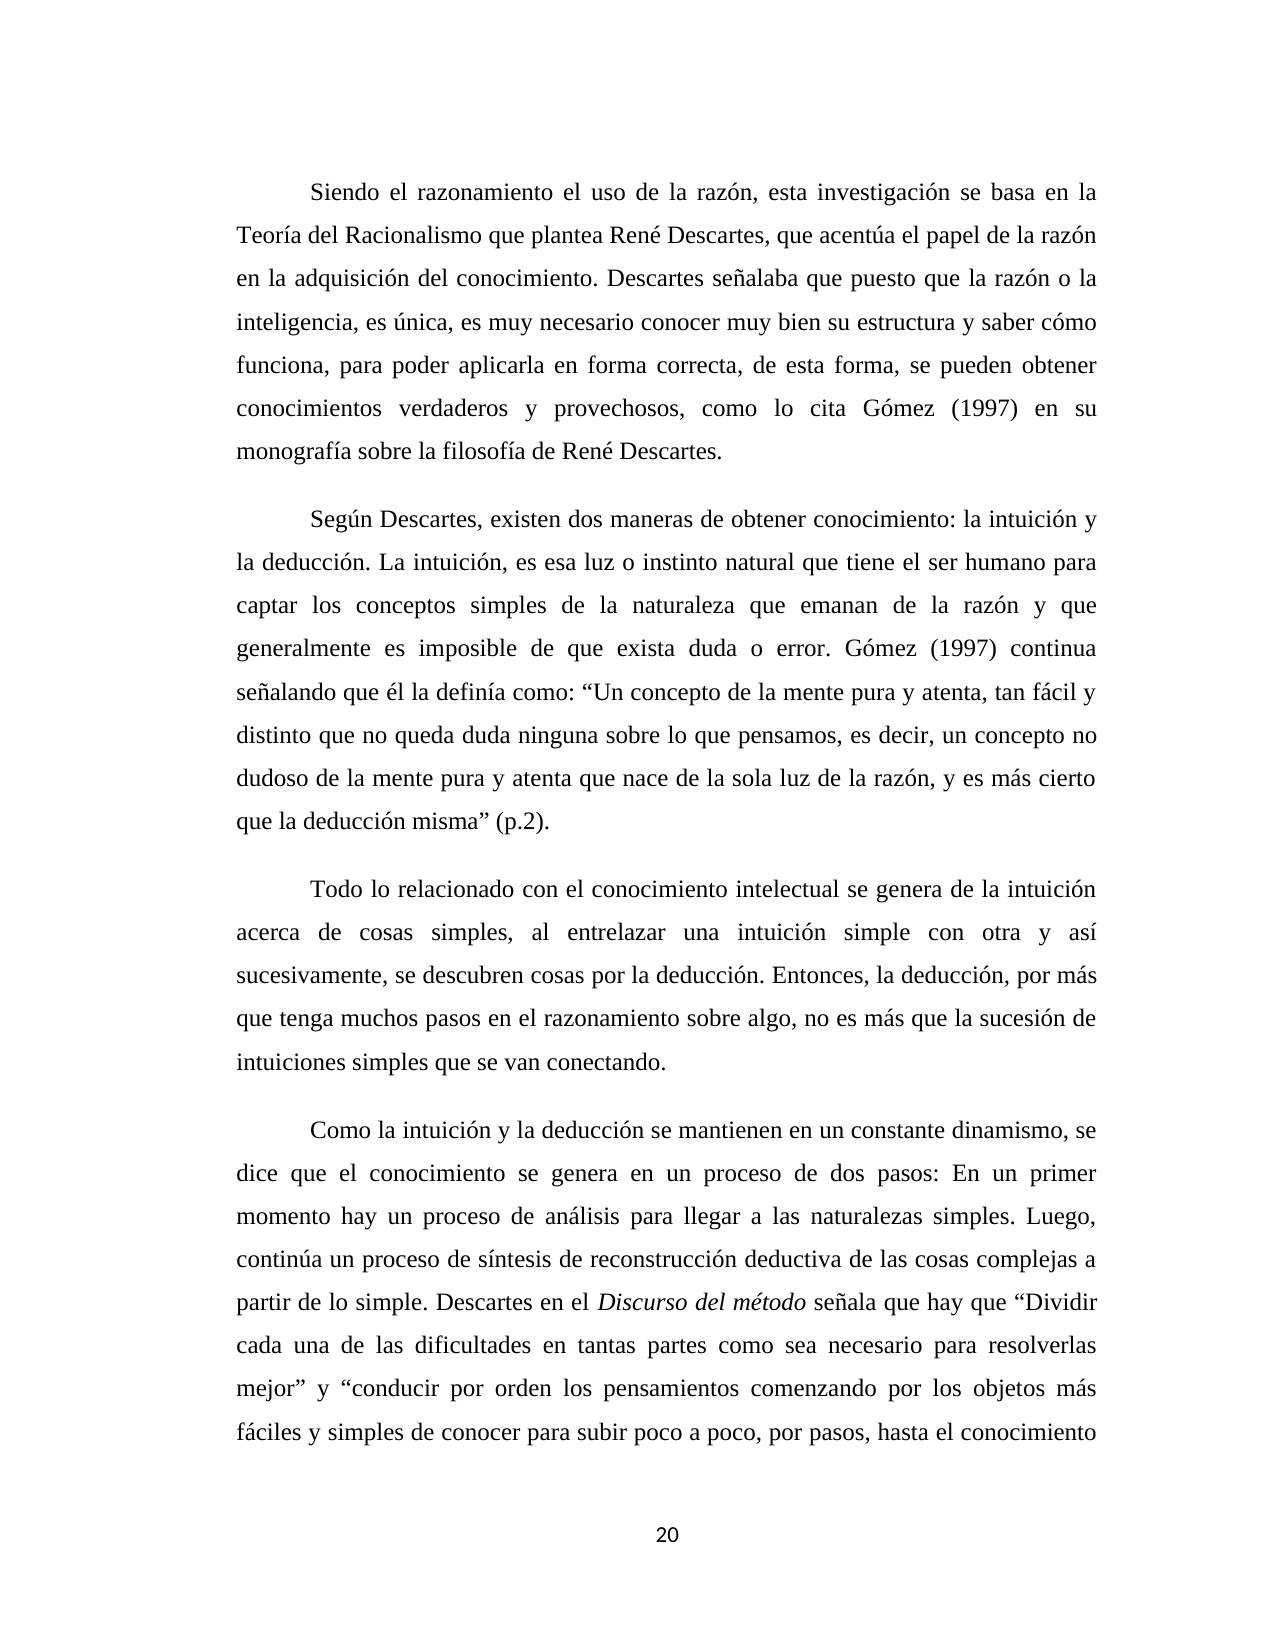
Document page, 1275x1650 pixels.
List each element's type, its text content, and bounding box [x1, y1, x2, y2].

text Según Descartes, existen dos maneras de obtener conocimiento: la intuición y la deducción. La intuición, es esa luz o instinto natural que tiene el ser humano para captar los conceptos simples de la naturaleza que emanan de la razón y que generalmente es imposible de que exista duda o error. Gómez (1997) continua señalando que él la definía como: “Un concepto de la mente pura y atenta, tan fácil y distinto que no queda duda ninguna sobre lo que pensamos, es decir, un concepto no dudoso de la mente pura y atenta que nace de la sola luz de la razón, y es más cierto que la deducción misma” (p.2). [236, 504, 1098, 835]
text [236, 1115, 1098, 1445]
text Siendo el razonamiento el uso de la razón, esta investigación se basa en la Teoría del Racionalismo que plantea René Descartes, que acentúa el papel de la razón en la adquisición del conocimiento. Descartes señalaba que puesto que la razón o la inteligencia, es única, es muy necesario conocer muy bien su estructura y saber cómo funciona, para poder aplicarla en forma correcta, de esta forma, se pueden obtener conocimientos verdaderos y provechosos, como lo cita Gómez (1997) en su monografía sobre la filosofía de René Descartes. [236, 177, 1098, 465]
text Todo lo relacionado con el conocimiento intelectual se genera de la intuición acerca de cosas simples, al entrelazar una intuición simple con otra y así sucesivamente, se descubren cosas por la deducción. Entonces, la deducción, por más que tenga muchos pasos en el razonamiento sobre algo, no es más que la sucesión de intuiciones simples que se van conectando. [236, 874, 1098, 1075]
